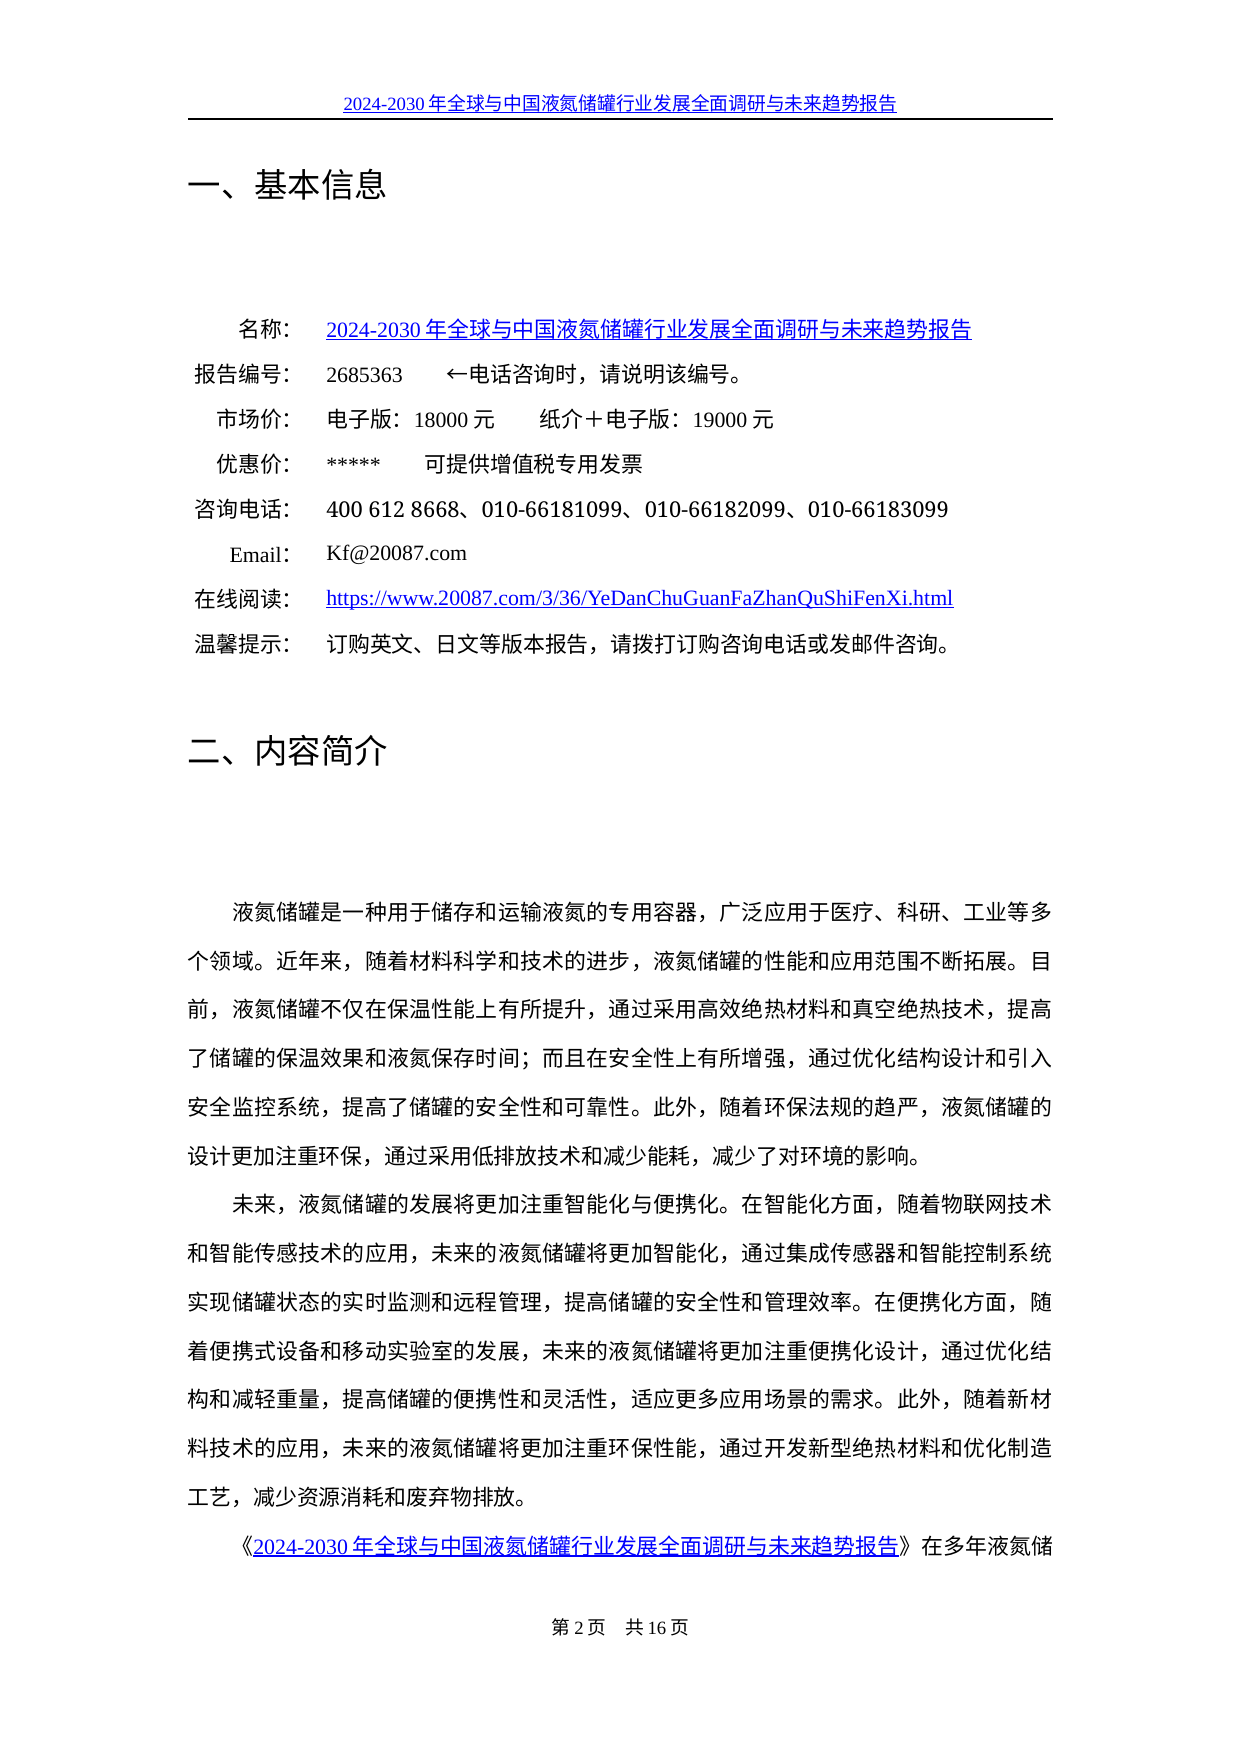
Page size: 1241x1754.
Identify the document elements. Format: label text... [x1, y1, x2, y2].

title 一、基本信息 [187, 150, 1053, 215]
table_cell ***** 可提供增值税专用发票 [315, 447, 1073, 492]
table_cell 订购英文、日文等版本报告，请拨打订购咨询电话或发邮件咨询。 [315, 627, 1073, 672]
table_header 名称： [167, 312, 315, 357]
table_cell 优惠价： [167, 447, 315, 492]
table_cell 400 612 8668、010-66181099、010-66182099、010-66183099 [315, 492, 1073, 537]
table_cell 市场价： [167, 402, 315, 447]
table_cell Kf@20087.com [315, 537, 1073, 582]
table_cell 在线阅读： [167, 582, 315, 627]
table_cell 咨询电话： [167, 492, 315, 537]
table_cell Email： [167, 537, 315, 582]
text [187, 894, 1053, 1561]
table_cell 报告编号： [167, 357, 315, 402]
table_cell [315, 582, 1073, 627]
table_header 2024-2030年全球与中国液氮储罐行业发展全面调研与未来趋势报告 [315, 312, 1073, 357]
title 二、内容简介 [187, 717, 1053, 782]
table_cell 2685363 ←电话咨询时，请说明该编号。 [315, 357, 1073, 402]
table_cell 温馨提示： [167, 627, 315, 672]
table_cell 电子版：18000 元 纸介＋电子版：19000 元 [315, 402, 1073, 447]
